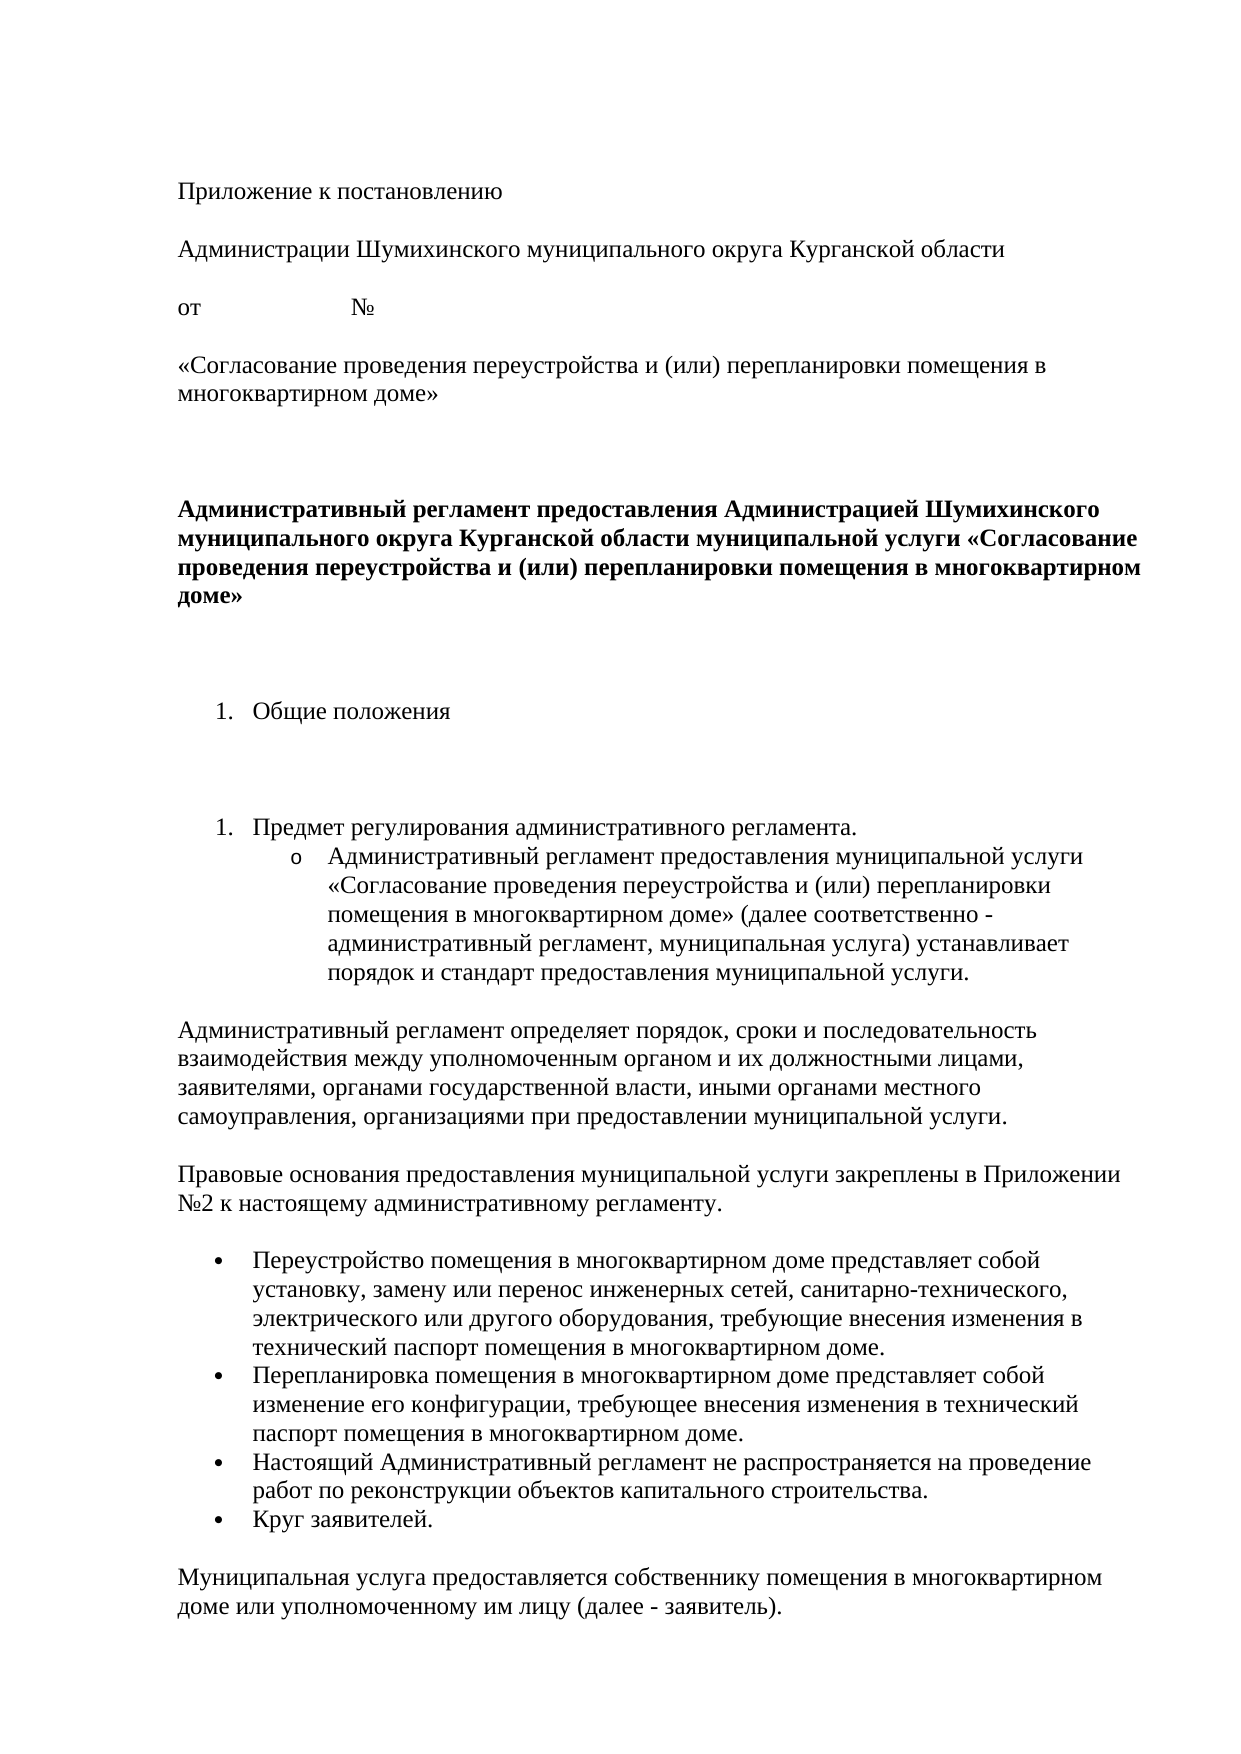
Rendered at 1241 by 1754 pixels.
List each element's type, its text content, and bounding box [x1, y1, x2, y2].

list Настоящий Административный регламент не распространяется на проведение работ по реконструкции объектов капитального строительства. [215, 1447, 1152, 1504]
text Правовые основания предоставления муниципальной услуги закреплены в Приложении №2 к настоящему административному регламенту. [177, 1159, 1152, 1216]
text Приложение к постановлению [177, 176, 1152, 205]
list Перепланировка помещения в многоквартирном доме представляет собой изменение его конфигурации, требующее внесения изменения в технический паспорт помещения в многоквартирном доме. [215, 1361, 1152, 1447]
text от № [177, 292, 1152, 321]
text Административный регламент предоставления Администрацией Шумихинского муниципального округа Курганской области муниципальной услуги «Согласование проведения переустройства и (или) перепланировки помещения в многоквартирном доме» [177, 494, 1152, 609]
text Административный регламент определяет порядок, сроки и последовательность взаимодействия между уполномоченным органом и их должностными лицами, заявителями, органами государственной власти, иными органами местного самоуправления, организациями при предоставлении муниципальной услуги. [177, 1015, 1152, 1130]
text «Согласование проведения переустройства и (или) перепланировки помещения в многоквартирном доме» [177, 350, 1152, 407]
text Муниципальная услуга предоставляется собственнику помещения в многоквартирном доме или уполномоченному им лицу (далее - заявитель). [177, 1562, 1152, 1620]
list Общие положения [215, 696, 1152, 725]
list Переустройство помещения в многоквартирном доме представляет собой установку, замену или перенос инженерных сетей, санитарно-технического, электрического или другого оборудования, требующие внесения изменения в технический паспорт помещения в многоквартирном доме. [215, 1246, 1152, 1361]
list Круг заявителей. [215, 1504, 1152, 1533]
list Предмет регулирования административного регламента. [215, 812, 1152, 841]
text Администрации Шумихинского муниципального округа Курганской области [177, 234, 1152, 263]
list Административный регламент предоставления муниципальной услуги «Согласование проведения переустройства и (или) перепланировки помещения в многоквартирном доме» (далее соответственно - административный регламент, муниципальная услуга) устанавливает порядок и стандарт предоставления муниципальной услуги. [290, 841, 1152, 986]
